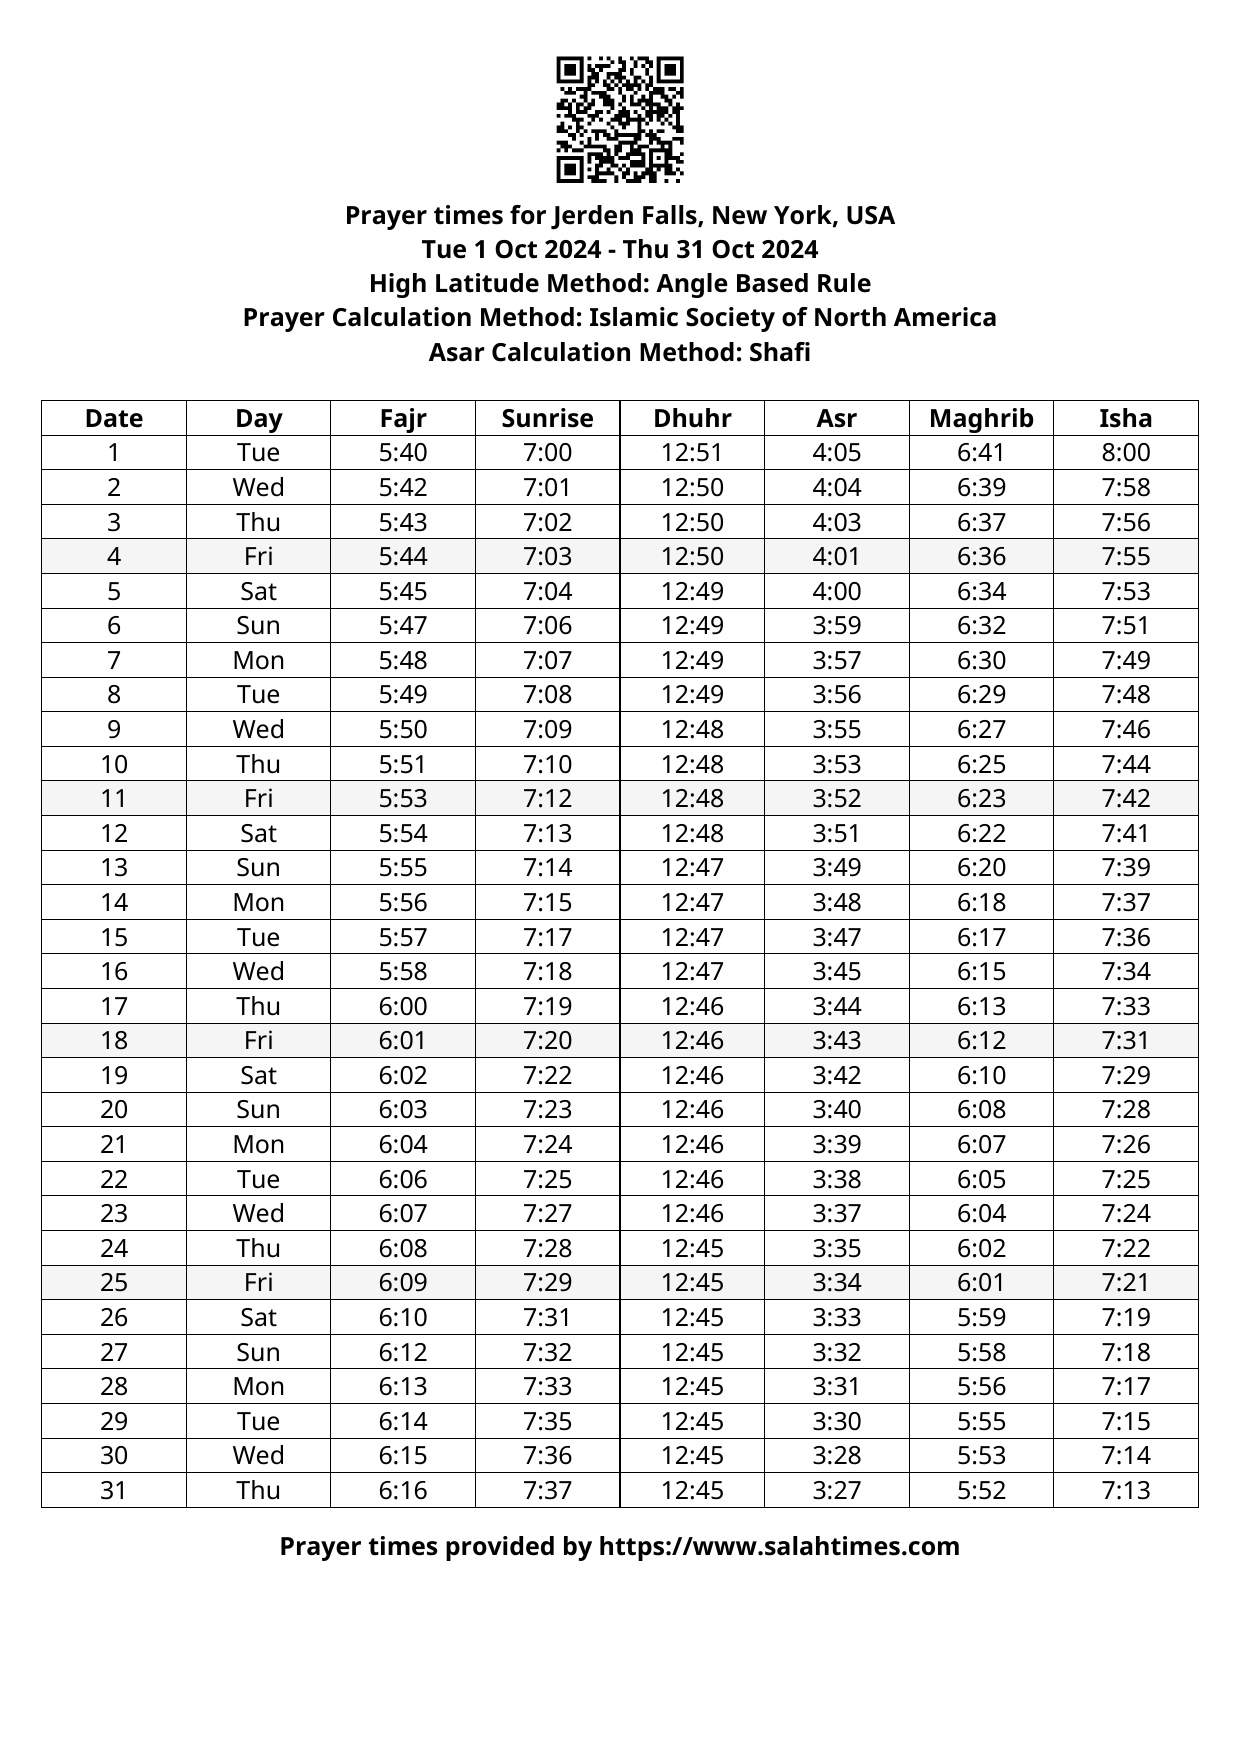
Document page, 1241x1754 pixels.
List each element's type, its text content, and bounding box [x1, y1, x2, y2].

table_cell 3:55 [765, 712, 909, 746]
table_cell 12:48 [621, 816, 764, 849]
table_cell 12:45 [621, 1404, 764, 1437]
table_cell 5:52 [910, 1473, 1053, 1507]
table_cell 7:42 [1054, 781, 1198, 815]
table_cell 7:51 [1054, 609, 1198, 642]
table_cell Mon [187, 643, 330, 677]
table_cell 3:53 [765, 747, 909, 780]
table_cell 5:55 [331, 851, 475, 884]
table_cell 5:57 [331, 920, 475, 953]
table_cell 7:46 [1054, 712, 1198, 746]
table_cell 6:22 [910, 816, 1053, 849]
table_cell 7:33 [476, 1369, 619, 1403]
table_cell 7:04 [476, 574, 619, 607]
table_cell 6:09 [331, 1266, 475, 1299]
table_cell 12:47 [621, 920, 764, 953]
table_cell 7:44 [1054, 747, 1198, 780]
table_cell 12:47 [621, 885, 764, 919]
table_cell 6:01 [331, 1024, 475, 1057]
table_cell 25 [42, 1266, 186, 1299]
table_cell 15 [42, 920, 186, 953]
text Prayer Calculation Method: Islamic Society of North America [42, 300, 1198, 334]
table_cell 3:47 [765, 920, 909, 953]
table_cell 3:37 [765, 1196, 909, 1230]
table_cell 7:09 [476, 712, 619, 746]
table_cell 7:02 [476, 505, 619, 538]
table_cell 21 [42, 1127, 186, 1161]
table_cell 5:53 [331, 781, 475, 815]
table_cell 7:03 [476, 539, 619, 573]
table_cell 12:45 [621, 1335, 764, 1368]
table_cell 3:33 [765, 1300, 909, 1334]
table_cell 6:08 [331, 1231, 475, 1264]
table_cell 11 [42, 781, 186, 815]
table_cell 7:33 [1054, 989, 1198, 1022]
table_cell 12 [42, 816, 186, 849]
text High Latitude Method: Angle Based Rule [42, 266, 1198, 300]
table_cell 7:14 [1054, 1439, 1198, 1472]
table_cell 7:36 [476, 1439, 619, 1472]
table_cell 6:39 [910, 470, 1053, 504]
table_cell 12:51 [621, 436, 764, 469]
table_cell 6:15 [910, 954, 1053, 988]
table_cell 5:56 [910, 1369, 1053, 1403]
table_cell 18 [42, 1024, 186, 1057]
picture [542, 41, 699, 198]
table_cell 3:49 [765, 851, 909, 884]
table_cell 7:19 [476, 989, 619, 1022]
table_cell 5 [42, 574, 186, 607]
table_cell 12:45 [621, 1300, 764, 1334]
table_cell 6:04 [331, 1127, 475, 1161]
table_cell 13 [42, 851, 186, 884]
table_cell 5:40 [331, 436, 475, 469]
table_cell 6:25 [910, 747, 1053, 780]
table_cell Mon [187, 1127, 330, 1161]
table_cell 6:15 [331, 1439, 475, 1472]
table_cell 6:17 [910, 920, 1053, 953]
table_cell 7 [42, 643, 186, 677]
table_header Maghrib [910, 401, 1053, 434]
table_cell 22 [42, 1162, 186, 1195]
table_cell 12:45 [621, 1369, 764, 1403]
table_cell 12:50 [621, 505, 764, 538]
table_cell 7:17 [476, 920, 619, 953]
table_cell 7:18 [476, 954, 619, 988]
table_cell Thu [187, 1231, 330, 1264]
table_cell 7:27 [476, 1196, 619, 1230]
table_cell 12:46 [621, 1024, 764, 1057]
table_cell 6:14 [331, 1404, 475, 1437]
table_cell Sun [187, 609, 330, 642]
table_cell 7:29 [1054, 1058, 1198, 1092]
table_cell 6:29 [910, 678, 1053, 711]
table_cell 7:31 [1054, 1024, 1198, 1057]
table_cell 5:44 [331, 539, 475, 573]
table_cell 16 [42, 954, 186, 988]
table_cell 7:24 [476, 1127, 619, 1161]
table_cell 6:12 [331, 1335, 475, 1368]
table_cell 7:48 [1054, 678, 1198, 711]
table_cell 3:57 [765, 643, 909, 677]
table_cell 6:27 [910, 712, 1053, 746]
table_cell 12:49 [621, 678, 764, 711]
table_cell 6:34 [910, 574, 1053, 607]
table_cell 12:45 [621, 1266, 764, 1299]
table_cell 3:34 [765, 1266, 909, 1299]
table_cell 3:40 [765, 1093, 909, 1126]
table_cell 6:02 [331, 1058, 475, 1092]
table_cell 12:45 [621, 1473, 764, 1507]
table_cell 5:54 [331, 816, 475, 849]
table_cell 6:08 [910, 1093, 1053, 1126]
table_cell 5:43 [331, 505, 475, 538]
table_cell 12:47 [621, 954, 764, 988]
table_cell 7:22 [1054, 1231, 1198, 1264]
table_cell 5:58 [910, 1335, 1053, 1368]
table_cell 4:01 [765, 539, 909, 573]
table_cell 5:59 [910, 1300, 1053, 1334]
table_cell 30 [42, 1439, 186, 1472]
table_cell 7:41 [1054, 816, 1198, 849]
table_cell 3:43 [765, 1024, 909, 1057]
table_cell 5:47 [331, 609, 475, 642]
table_cell Fri [187, 1024, 330, 1057]
table_cell 7:14 [476, 851, 619, 884]
table_cell 7:18 [1054, 1335, 1198, 1368]
table_cell 6:10 [331, 1300, 475, 1334]
table_cell 3:28 [765, 1439, 909, 1472]
table_cell 7:19 [1054, 1300, 1198, 1334]
table_cell 6:30 [910, 643, 1053, 677]
text Asar Calculation Method: Shafi [42, 334, 1198, 368]
table_cell Sat [187, 816, 330, 849]
table_cell 7:20 [476, 1024, 619, 1057]
table_cell 12:46 [621, 1196, 764, 1230]
table_cell 6:05 [910, 1162, 1053, 1195]
table_header Fajr [331, 401, 475, 434]
table_cell 12:49 [621, 609, 764, 642]
table_cell 7:56 [1054, 505, 1198, 538]
table_cell 3:31 [765, 1369, 909, 1403]
table_cell 6:01 [910, 1266, 1053, 1299]
table_cell Thu [187, 505, 330, 538]
table_cell 3:42 [765, 1058, 909, 1092]
table_cell Thu [187, 989, 330, 1022]
table_cell 12:49 [621, 643, 764, 677]
table_cell 6:13 [910, 989, 1053, 1022]
table_cell 7:24 [1054, 1196, 1198, 1230]
table_cell 31 [42, 1473, 186, 1507]
table_cell 3:51 [765, 816, 909, 849]
table_cell Fri [187, 781, 330, 815]
table_cell 6:04 [910, 1196, 1053, 1230]
table_cell 7:17 [1054, 1369, 1198, 1403]
table_cell 7:53 [1054, 574, 1198, 607]
table_cell 5:55 [910, 1404, 1053, 1437]
table_cell 12:45 [621, 1439, 764, 1472]
table_cell 17 [42, 989, 186, 1022]
table_cell 3:39 [765, 1127, 909, 1161]
table_cell 6:00 [331, 989, 475, 1022]
table_cell 12:46 [621, 1127, 764, 1161]
table_header Dhuhr [621, 401, 764, 434]
table_cell 3:35 [765, 1231, 909, 1264]
table_cell 7:06 [476, 609, 619, 642]
table_cell Tue [187, 436, 330, 469]
table_cell 7:28 [1054, 1093, 1198, 1126]
table_cell 5:45 [331, 574, 475, 607]
table_cell 7:21 [1054, 1266, 1198, 1299]
table_cell 12:48 [621, 781, 764, 815]
table_header Isha [1054, 401, 1198, 434]
table_cell 6:07 [331, 1196, 475, 1230]
table_cell 3:38 [765, 1162, 909, 1195]
table_cell 12:46 [621, 1093, 764, 1126]
table_cell 5:58 [331, 954, 475, 988]
table_cell 7:10 [476, 747, 619, 780]
table_cell 6:16 [331, 1473, 475, 1507]
table_header Day [187, 401, 330, 434]
table_cell 5:53 [910, 1439, 1053, 1472]
table_cell 24 [42, 1231, 186, 1264]
table_cell 6:13 [331, 1369, 475, 1403]
table_header Sunrise [476, 401, 619, 434]
table_cell 3:45 [765, 954, 909, 988]
table_cell 1 [42, 436, 186, 469]
table_cell 7:13 [1054, 1473, 1198, 1507]
table_cell Sat [187, 1300, 330, 1334]
table_cell Wed [187, 1196, 330, 1230]
table_cell 12:45 [621, 1231, 764, 1264]
text Prayer times provided by https://www.salahtimes.com [42, 1528, 1198, 1563]
table_cell 7:23 [476, 1093, 619, 1126]
table_cell 12:46 [621, 989, 764, 1022]
table_cell 3:32 [765, 1335, 909, 1368]
table_cell 29 [42, 1404, 186, 1437]
table_cell 6:41 [910, 436, 1053, 469]
table_cell 12:46 [621, 1058, 764, 1092]
table_cell 12:50 [621, 539, 764, 573]
table_cell 12:48 [621, 747, 764, 780]
table_cell 10 [42, 747, 186, 780]
table_cell Tue [187, 920, 330, 953]
table_cell 6:03 [331, 1093, 475, 1126]
table_cell 7:25 [1054, 1162, 1198, 1195]
table_cell 6:06 [331, 1162, 475, 1195]
table_cell 7:34 [1054, 954, 1198, 988]
table_cell 7:55 [1054, 539, 1198, 573]
table_cell 19 [42, 1058, 186, 1092]
table_cell 6:32 [910, 609, 1053, 642]
table_cell Sun [187, 1335, 330, 1368]
table_cell 6 [42, 609, 186, 642]
table_cell 12:50 [621, 470, 764, 504]
table_cell Mon [187, 885, 330, 919]
table_cell 7:37 [476, 1473, 619, 1507]
table_cell 7:08 [476, 678, 619, 711]
table_cell 7:58 [1054, 470, 1198, 504]
table_cell 7:00 [476, 436, 619, 469]
table_cell 3:27 [765, 1473, 909, 1507]
table_cell 5:42 [331, 470, 475, 504]
table_cell 4:00 [765, 574, 909, 607]
table_cell Sun [187, 1093, 330, 1126]
table_cell 3:52 [765, 781, 909, 815]
table_cell 5:51 [331, 747, 475, 780]
table_cell 3:56 [765, 678, 909, 711]
table_cell 3:44 [765, 989, 909, 1022]
table_cell Sun [187, 851, 330, 884]
table_cell 7:32 [476, 1335, 619, 1368]
table_cell Sat [187, 574, 330, 607]
text Prayer times for Jerden Falls, New York, USA [42, 198, 1198, 232]
table_cell Mon [187, 1369, 330, 1403]
table_cell 6:20 [910, 851, 1053, 884]
table_header Date [42, 401, 186, 434]
table_cell 7:07 [476, 643, 619, 677]
table_cell 23 [42, 1196, 186, 1230]
table_cell 12:48 [621, 712, 764, 746]
table_cell Thu [187, 1473, 330, 1507]
table_cell 6:02 [910, 1231, 1053, 1264]
table_cell 6:23 [910, 781, 1053, 815]
table_cell 8 [42, 678, 186, 711]
table_cell Wed [187, 954, 330, 988]
table_cell 5:56 [331, 885, 475, 919]
table_cell 5:48 [331, 643, 475, 677]
table_cell 7:26 [1054, 1127, 1198, 1161]
table_cell 7:29 [476, 1266, 619, 1299]
table_cell 5:49 [331, 678, 475, 711]
table_cell 6:36 [910, 539, 1053, 573]
table_cell 20 [42, 1093, 186, 1126]
table_cell 6:37 [910, 505, 1053, 538]
table_cell Fri [187, 539, 330, 573]
table_cell 7:49 [1054, 643, 1198, 677]
table_cell 7:36 [1054, 920, 1198, 953]
table_cell 6:12 [910, 1024, 1053, 1057]
table_cell 7:12 [476, 781, 619, 815]
table_cell 7:28 [476, 1231, 619, 1264]
table_cell 7:37 [1054, 885, 1198, 919]
table_cell Sat [187, 1058, 330, 1092]
table_cell 12:47 [621, 851, 764, 884]
table_cell 28 [42, 1369, 186, 1403]
table_cell 9 [42, 712, 186, 746]
table_cell 8:00 [1054, 436, 1198, 469]
table_cell 4:05 [765, 436, 909, 469]
table_cell 5:50 [331, 712, 475, 746]
table_cell 26 [42, 1300, 186, 1334]
table_cell Thu [187, 747, 330, 780]
table_cell 7:13 [476, 816, 619, 849]
table_cell 7:01 [476, 470, 619, 504]
table_cell 27 [42, 1335, 186, 1368]
table_cell 3:30 [765, 1404, 909, 1437]
table_cell Wed [187, 712, 330, 746]
table_cell 7:15 [1054, 1404, 1198, 1437]
table_cell 6:10 [910, 1058, 1053, 1092]
table_cell 12:49 [621, 574, 764, 607]
table_cell 3:59 [765, 609, 909, 642]
table_cell 3 [42, 505, 186, 538]
table_cell 4:04 [765, 470, 909, 504]
table_cell 6:18 [910, 885, 1053, 919]
table_cell 14 [42, 885, 186, 919]
table_cell Tue [187, 1162, 330, 1195]
table_cell 2 [42, 470, 186, 504]
table_cell 12:46 [621, 1162, 764, 1195]
table_cell 7:22 [476, 1058, 619, 1092]
table_cell Wed [187, 470, 330, 504]
table_cell Tue [187, 678, 330, 711]
table_cell 6:07 [910, 1127, 1053, 1161]
table_cell Wed [187, 1439, 330, 1472]
table_cell 7:35 [476, 1404, 619, 1437]
table_cell Fri [187, 1266, 330, 1299]
table_cell Tue [187, 1404, 330, 1437]
table_header Asr [765, 401, 909, 434]
table_cell 7:25 [476, 1162, 619, 1195]
table_cell 7:39 [1054, 851, 1198, 884]
table_cell 4:03 [765, 505, 909, 538]
table_cell 3:48 [765, 885, 909, 919]
table_cell 7:15 [476, 885, 619, 919]
table_cell 4 [42, 539, 186, 573]
text Tue 1 Oct 2024 - Thu 31 Oct 2024 [42, 232, 1198, 266]
table_cell 7:31 [476, 1300, 619, 1334]
